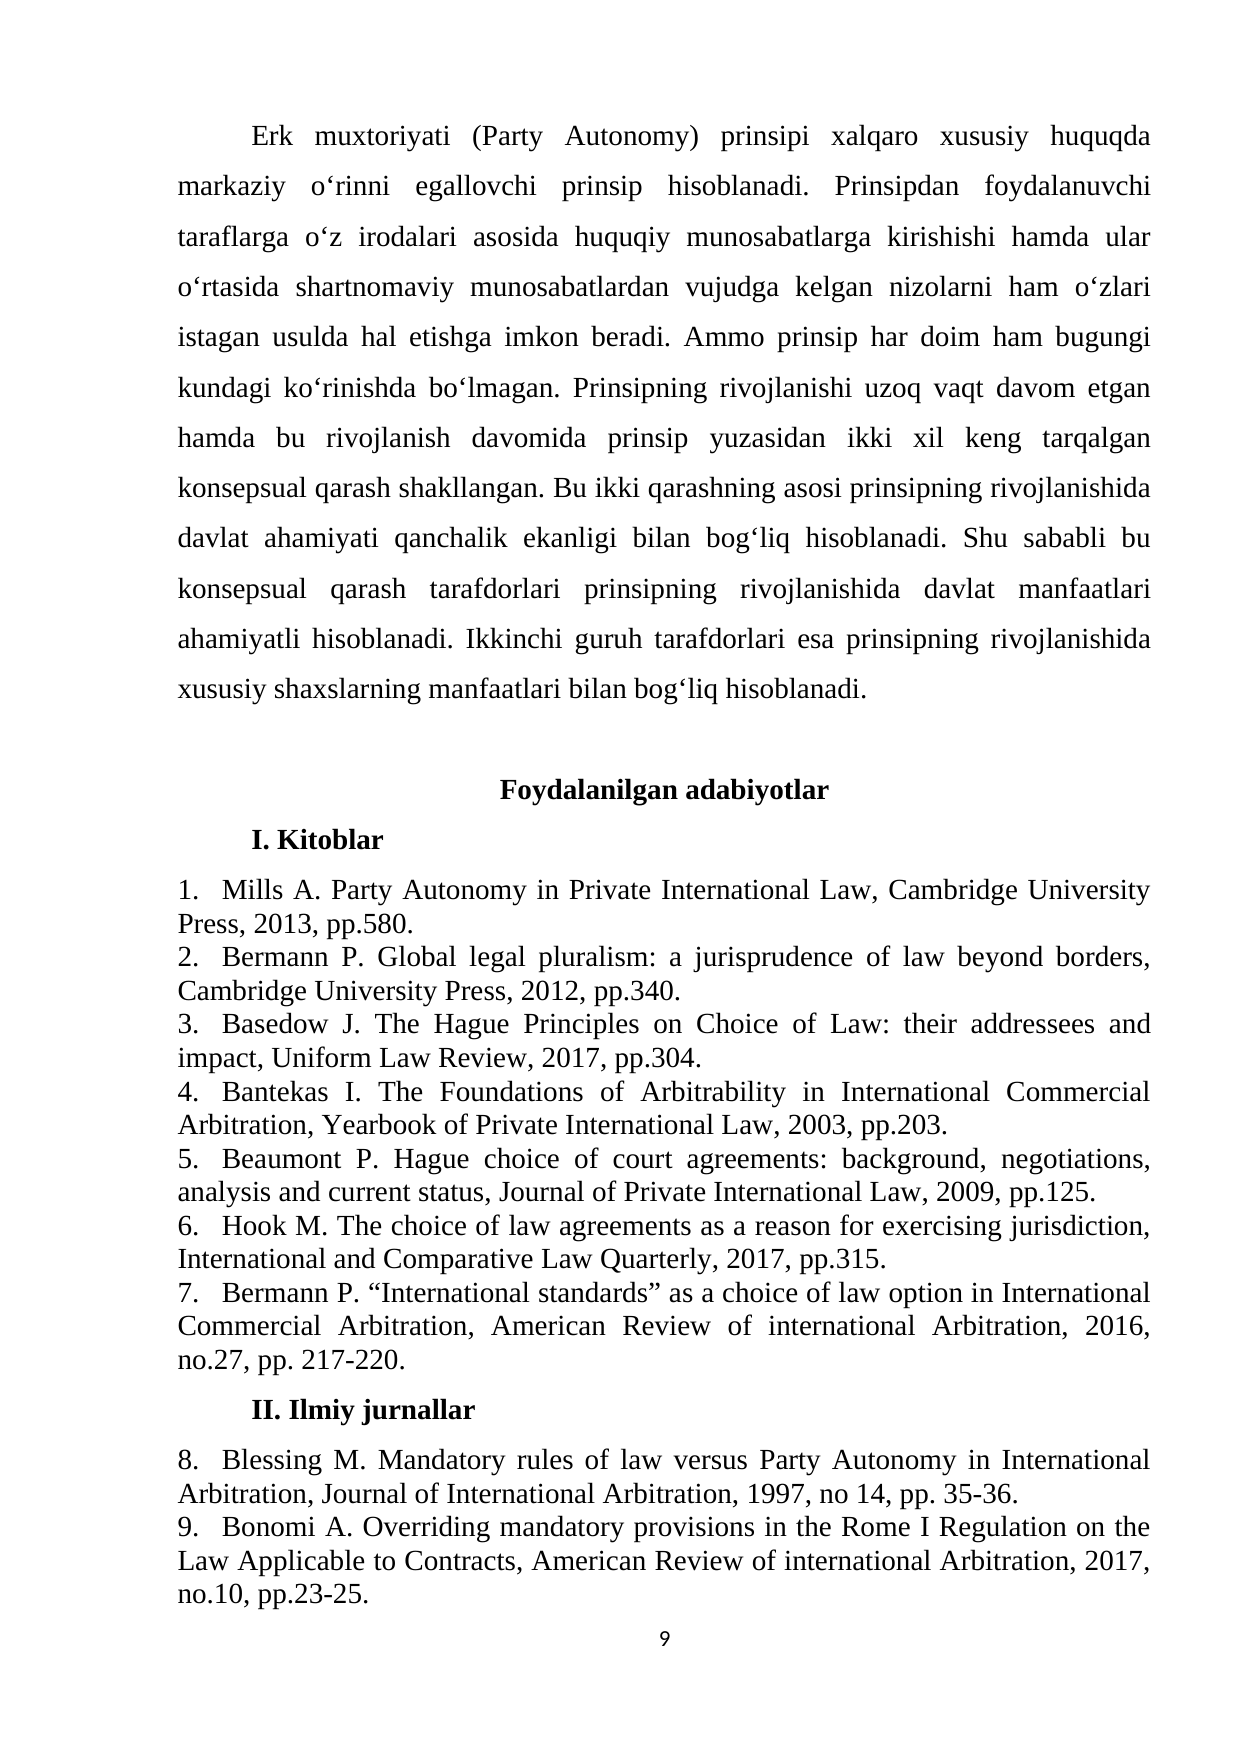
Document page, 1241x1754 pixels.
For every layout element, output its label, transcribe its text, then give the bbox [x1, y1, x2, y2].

list Basedow J. The Hague Principles on Choice of Law: their addressees and impact, Uniform Law Review, 2017, pp.304. [177, 1007, 1152, 1074]
list Bantekas I. The Foundations of Arbitrability in International Commercial Arbitration, Yearbook of Private International Law, 2003, pp.203. [177, 1074, 1152, 1141]
text II. Ilmiy jurnallar [177, 1392, 1152, 1426]
text Foydalanilgan adabiyotlar [177, 772, 1152, 806]
list Bermann P. “International standards” as a choice of law option in International Commercial Arbitration, American Review of international Arbitration, 2016, no.27, pp. 217-220. [177, 1275, 1152, 1376]
text I. Kitoblar [177, 822, 1152, 856]
list Bonomi A. Overriding mandatory provisions in the Rome I Regulation on the Law Applicable to Contracts, American Review of international Arbitration, 2017, no.10, pp.23-25. [177, 1509, 1152, 1610]
text Erk muxtoriyati (Party Autonomy) prinsipi xalqaro xususiy huquqda markaziy o‘rinni egallovchi prinsip hisoblanadi. Prinsipdan foydalanuvchi taraflarga o‘z irodalari asosida huquqiy munosabatlarga kirishishi hamda ular o‘rtasida shartnomaviy munosabatlardan vujudga kelgan nizolarni ham o‘zlari istagan usulda hal etishga imkon beradi. Ammo prinsip har doim ham bugungi kundagi ko‘rinishda bo‘lmagan. Prinsipning rivojlanishi uzoq vaqt davom etgan hamda bu rivojlanish davomida prinsip yuzasidan ikki xil keng tarqalgan konsepsual qarash shakllangan. Bu ikki qarashning asosi prinsipning rivojlanishida davlat ahamiyati qanchalik ekanligi bilan bog‘liq hisoblanadi. Shu sababli bu konsepsual qarash tarafdorlari prinsipning rivojlanishida davlat manfaatlari ahamiyatli hisoblanadi. Ikkinchi guruh tarafdorlari esa prinsipning rivojlanishida xususiy shaxslarning manfaatlari bilan bog‘liq hisoblanadi. [177, 118, 1152, 705]
list Blessing M. Mandatory rules of law versus Party Autonomy in International Arbitration, Journal of International Arbitration, 1997, no 14, pp. 35-36. [177, 1442, 1152, 1509]
list Hook M. The choice of law agreements as a reason for exercising jurisdiction, International and Comparative Law Quarterly, 2017, pp.315. [177, 1208, 1152, 1275]
list Mills A. Party Autonomy in Private International Law, Cambridge University Press, 2013, pp.580. [177, 872, 1152, 939]
list Beaumont P. Hague choice of court agreements: background, negotiations, analysis and current status, Journal of Private International Law, 2009, pp.125. [177, 1141, 1152, 1208]
list Bermann P. Global legal pluralism: a jurisprudence of law beyond borders, Cambridge University Press, 2012, pp.340. [177, 939, 1152, 1007]
